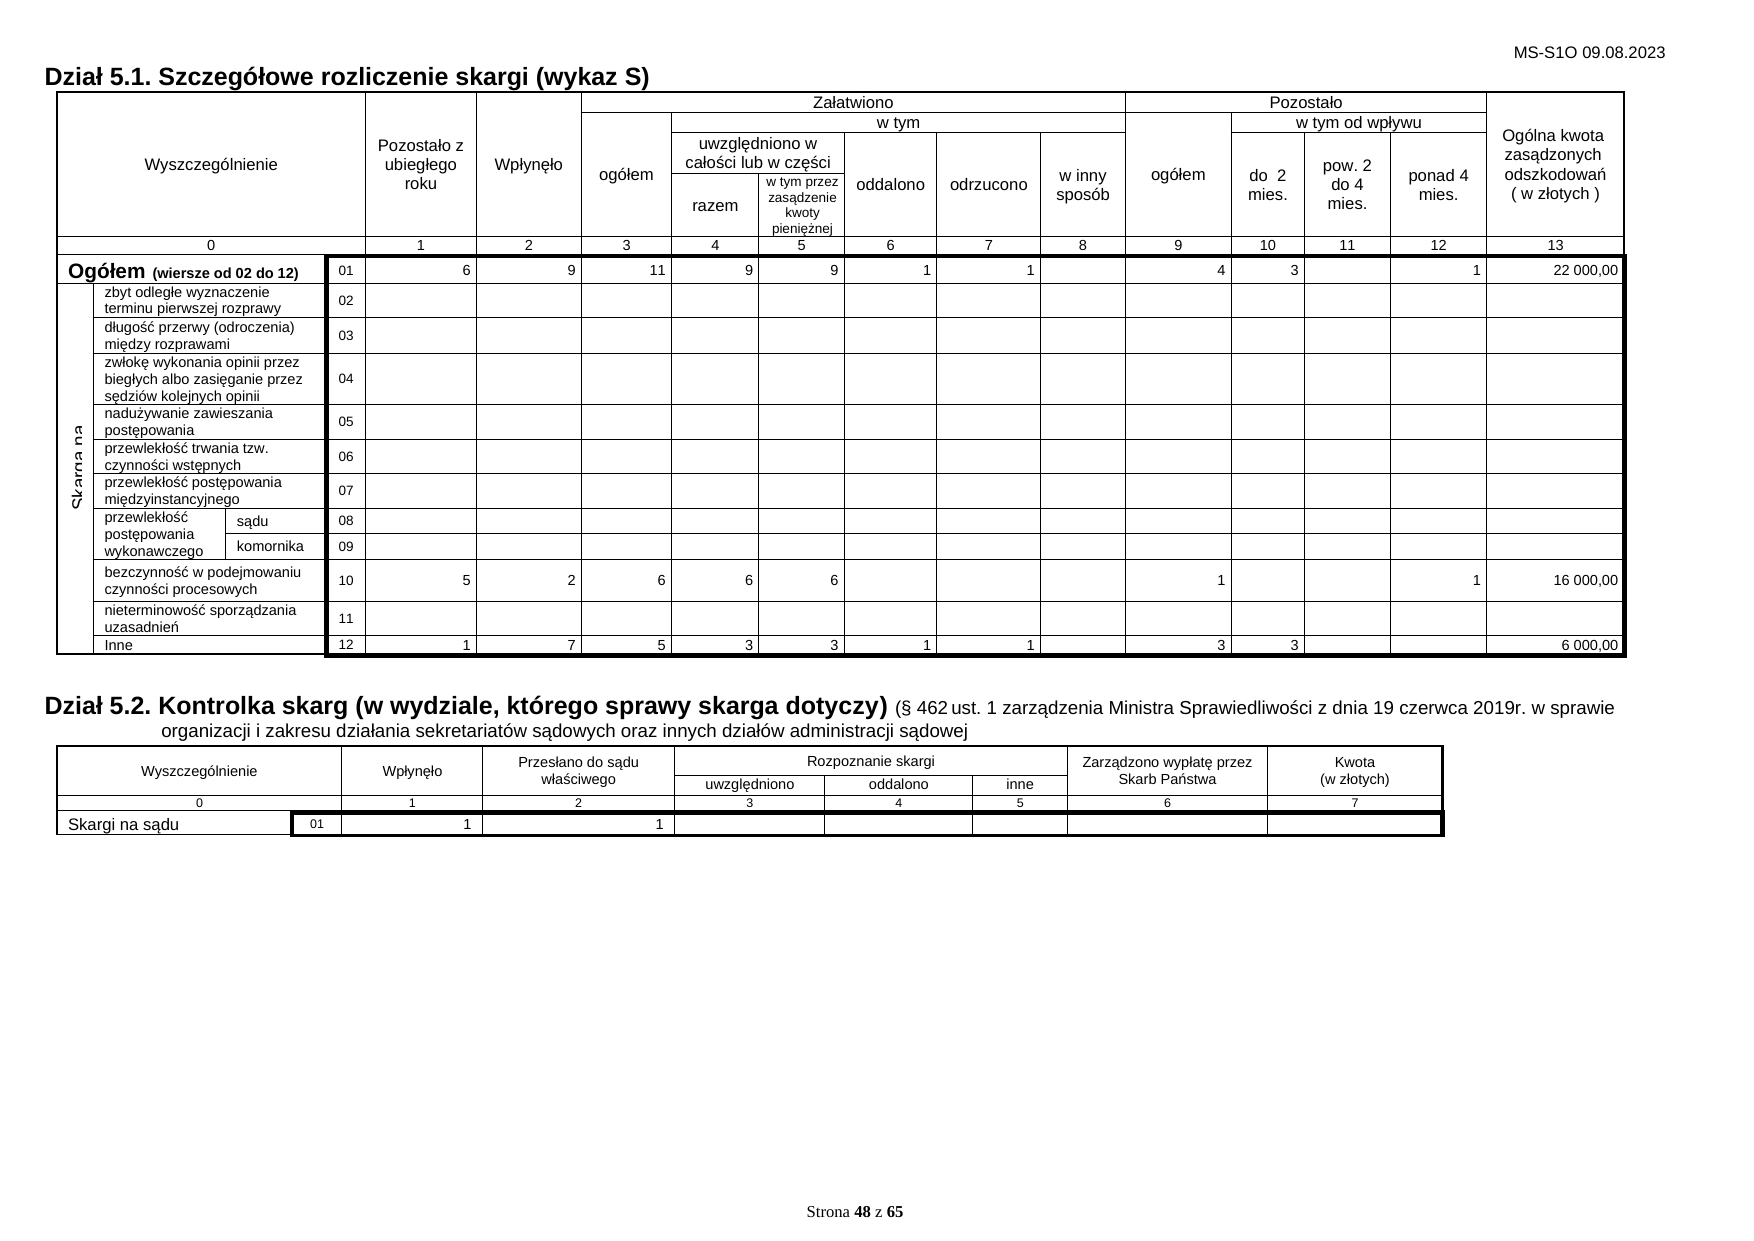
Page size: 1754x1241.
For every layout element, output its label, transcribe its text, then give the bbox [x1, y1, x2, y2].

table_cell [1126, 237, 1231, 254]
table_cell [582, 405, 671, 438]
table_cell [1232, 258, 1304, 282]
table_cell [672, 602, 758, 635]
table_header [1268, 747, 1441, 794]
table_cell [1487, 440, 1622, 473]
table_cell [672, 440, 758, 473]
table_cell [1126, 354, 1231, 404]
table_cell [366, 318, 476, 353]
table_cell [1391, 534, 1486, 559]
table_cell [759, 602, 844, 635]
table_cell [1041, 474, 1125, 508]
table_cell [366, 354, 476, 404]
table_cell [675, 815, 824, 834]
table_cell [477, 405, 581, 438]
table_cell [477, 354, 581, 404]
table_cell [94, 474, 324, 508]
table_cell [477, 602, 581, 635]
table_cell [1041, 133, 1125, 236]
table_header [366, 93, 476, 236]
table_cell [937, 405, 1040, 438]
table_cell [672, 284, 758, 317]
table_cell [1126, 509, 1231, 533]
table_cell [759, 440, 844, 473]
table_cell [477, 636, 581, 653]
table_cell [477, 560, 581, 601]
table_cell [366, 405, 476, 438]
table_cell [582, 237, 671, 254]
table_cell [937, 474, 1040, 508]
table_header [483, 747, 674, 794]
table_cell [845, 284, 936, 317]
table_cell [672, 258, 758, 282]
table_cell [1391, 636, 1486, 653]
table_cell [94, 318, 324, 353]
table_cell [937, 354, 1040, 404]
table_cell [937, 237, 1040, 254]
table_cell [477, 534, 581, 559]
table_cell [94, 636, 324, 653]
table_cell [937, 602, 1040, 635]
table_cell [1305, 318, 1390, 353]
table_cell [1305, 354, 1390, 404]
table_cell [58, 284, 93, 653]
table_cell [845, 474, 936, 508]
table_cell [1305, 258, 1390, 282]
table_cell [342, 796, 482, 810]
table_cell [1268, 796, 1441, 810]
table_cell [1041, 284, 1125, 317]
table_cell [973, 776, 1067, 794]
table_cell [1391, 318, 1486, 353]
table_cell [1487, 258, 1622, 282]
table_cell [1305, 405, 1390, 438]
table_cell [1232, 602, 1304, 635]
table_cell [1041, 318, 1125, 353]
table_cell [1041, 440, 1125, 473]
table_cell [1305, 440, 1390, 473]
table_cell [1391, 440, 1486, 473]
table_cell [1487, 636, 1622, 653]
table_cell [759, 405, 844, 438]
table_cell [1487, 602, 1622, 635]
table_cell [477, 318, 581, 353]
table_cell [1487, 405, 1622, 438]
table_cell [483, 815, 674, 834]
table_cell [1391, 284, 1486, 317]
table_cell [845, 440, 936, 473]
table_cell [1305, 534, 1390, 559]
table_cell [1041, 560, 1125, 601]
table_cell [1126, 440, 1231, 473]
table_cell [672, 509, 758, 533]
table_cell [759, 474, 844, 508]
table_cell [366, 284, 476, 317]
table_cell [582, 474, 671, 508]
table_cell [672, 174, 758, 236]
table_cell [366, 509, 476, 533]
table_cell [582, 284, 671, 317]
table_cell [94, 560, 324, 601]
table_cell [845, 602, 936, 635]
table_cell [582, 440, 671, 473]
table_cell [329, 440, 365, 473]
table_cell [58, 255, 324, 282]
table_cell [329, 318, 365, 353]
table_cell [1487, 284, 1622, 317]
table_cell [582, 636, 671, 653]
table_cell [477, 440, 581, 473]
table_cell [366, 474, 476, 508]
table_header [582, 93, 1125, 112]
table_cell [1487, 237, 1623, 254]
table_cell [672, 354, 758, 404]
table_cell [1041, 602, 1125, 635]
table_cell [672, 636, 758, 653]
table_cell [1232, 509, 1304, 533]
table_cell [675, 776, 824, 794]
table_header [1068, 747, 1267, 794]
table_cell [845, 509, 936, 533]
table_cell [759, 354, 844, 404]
text Dział 5.2. Kontrolka skarg (w wydziale, którego sprawy skarga dotyczy) (§ 462 ust. 1 zarządzenia Ministra Sprawiedliwości z dnia 19 czerwca 2019r. w sprawie organizacji i zakresu działania sekretariatów sądowych oraz innych działów administracji sądowej [44, 691, 1665, 741]
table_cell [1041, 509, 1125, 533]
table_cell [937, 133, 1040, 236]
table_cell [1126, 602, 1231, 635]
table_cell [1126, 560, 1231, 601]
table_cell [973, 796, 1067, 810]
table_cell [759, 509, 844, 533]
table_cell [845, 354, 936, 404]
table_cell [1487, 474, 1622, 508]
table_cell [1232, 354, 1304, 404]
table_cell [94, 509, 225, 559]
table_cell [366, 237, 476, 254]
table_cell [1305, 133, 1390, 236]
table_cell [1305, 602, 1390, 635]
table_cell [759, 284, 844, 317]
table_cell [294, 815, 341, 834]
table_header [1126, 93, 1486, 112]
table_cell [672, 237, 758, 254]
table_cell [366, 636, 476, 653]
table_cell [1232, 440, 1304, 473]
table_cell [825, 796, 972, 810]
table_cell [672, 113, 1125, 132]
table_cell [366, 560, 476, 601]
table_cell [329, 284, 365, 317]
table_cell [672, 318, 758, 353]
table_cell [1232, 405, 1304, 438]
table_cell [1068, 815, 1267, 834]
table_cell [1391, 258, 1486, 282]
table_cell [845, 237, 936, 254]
text Dział 5.1. Szczegółowe rozliczenie skargi (wykaz S) [44, 62, 1665, 91]
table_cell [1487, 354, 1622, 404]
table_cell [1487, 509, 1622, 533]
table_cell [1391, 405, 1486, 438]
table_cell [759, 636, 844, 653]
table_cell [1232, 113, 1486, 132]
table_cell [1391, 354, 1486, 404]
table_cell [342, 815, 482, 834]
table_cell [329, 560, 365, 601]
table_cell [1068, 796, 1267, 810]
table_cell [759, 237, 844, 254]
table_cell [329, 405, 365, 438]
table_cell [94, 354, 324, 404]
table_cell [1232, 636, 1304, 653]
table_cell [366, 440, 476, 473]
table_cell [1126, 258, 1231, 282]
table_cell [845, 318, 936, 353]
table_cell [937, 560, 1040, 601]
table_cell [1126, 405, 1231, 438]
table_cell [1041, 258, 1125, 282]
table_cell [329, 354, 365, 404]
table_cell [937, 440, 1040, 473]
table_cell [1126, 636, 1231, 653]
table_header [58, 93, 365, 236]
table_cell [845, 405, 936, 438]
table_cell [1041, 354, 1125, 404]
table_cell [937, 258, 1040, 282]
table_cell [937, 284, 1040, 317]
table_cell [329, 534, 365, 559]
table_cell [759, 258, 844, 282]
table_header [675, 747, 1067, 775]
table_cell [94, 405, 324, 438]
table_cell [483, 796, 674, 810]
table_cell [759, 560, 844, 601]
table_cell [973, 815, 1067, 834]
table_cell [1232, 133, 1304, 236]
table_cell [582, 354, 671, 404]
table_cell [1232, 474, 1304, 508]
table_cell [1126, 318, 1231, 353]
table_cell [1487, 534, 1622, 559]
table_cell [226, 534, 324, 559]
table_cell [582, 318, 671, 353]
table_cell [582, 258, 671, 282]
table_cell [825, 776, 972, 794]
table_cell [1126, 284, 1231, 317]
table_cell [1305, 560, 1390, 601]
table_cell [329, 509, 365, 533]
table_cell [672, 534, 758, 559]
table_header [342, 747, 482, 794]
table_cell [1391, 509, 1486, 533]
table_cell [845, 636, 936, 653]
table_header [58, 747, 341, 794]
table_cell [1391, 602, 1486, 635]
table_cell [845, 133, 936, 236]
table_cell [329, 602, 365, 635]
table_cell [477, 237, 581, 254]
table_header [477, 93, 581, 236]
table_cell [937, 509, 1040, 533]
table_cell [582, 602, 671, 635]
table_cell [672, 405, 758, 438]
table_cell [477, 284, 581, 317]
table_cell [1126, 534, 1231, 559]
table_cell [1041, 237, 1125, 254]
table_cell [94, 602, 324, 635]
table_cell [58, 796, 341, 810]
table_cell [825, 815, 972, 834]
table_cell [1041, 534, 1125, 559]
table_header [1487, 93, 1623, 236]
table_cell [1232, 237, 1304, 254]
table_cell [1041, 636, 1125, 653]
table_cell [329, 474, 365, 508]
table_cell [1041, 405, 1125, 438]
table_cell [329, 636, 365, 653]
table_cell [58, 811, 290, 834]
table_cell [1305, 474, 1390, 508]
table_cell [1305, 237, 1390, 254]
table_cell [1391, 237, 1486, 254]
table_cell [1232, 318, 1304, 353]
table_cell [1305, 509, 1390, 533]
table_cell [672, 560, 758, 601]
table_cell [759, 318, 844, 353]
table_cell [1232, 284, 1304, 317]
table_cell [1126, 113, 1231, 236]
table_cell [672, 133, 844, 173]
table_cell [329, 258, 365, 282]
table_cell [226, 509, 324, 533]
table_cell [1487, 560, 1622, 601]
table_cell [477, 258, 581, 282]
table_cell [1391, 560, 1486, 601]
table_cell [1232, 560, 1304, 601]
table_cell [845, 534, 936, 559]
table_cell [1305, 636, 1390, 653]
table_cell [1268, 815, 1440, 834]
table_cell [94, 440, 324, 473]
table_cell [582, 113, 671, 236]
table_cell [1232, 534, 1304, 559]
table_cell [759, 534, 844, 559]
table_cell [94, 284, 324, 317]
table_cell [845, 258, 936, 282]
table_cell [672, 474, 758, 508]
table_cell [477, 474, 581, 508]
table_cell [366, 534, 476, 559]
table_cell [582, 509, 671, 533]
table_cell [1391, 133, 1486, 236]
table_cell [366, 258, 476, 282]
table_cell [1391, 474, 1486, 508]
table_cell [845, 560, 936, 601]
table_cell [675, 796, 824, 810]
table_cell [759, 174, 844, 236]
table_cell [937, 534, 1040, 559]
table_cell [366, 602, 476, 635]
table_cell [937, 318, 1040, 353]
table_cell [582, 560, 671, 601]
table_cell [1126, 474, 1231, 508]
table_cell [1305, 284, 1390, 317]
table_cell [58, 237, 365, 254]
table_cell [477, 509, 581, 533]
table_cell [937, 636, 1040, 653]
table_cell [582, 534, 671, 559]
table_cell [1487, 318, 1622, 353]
